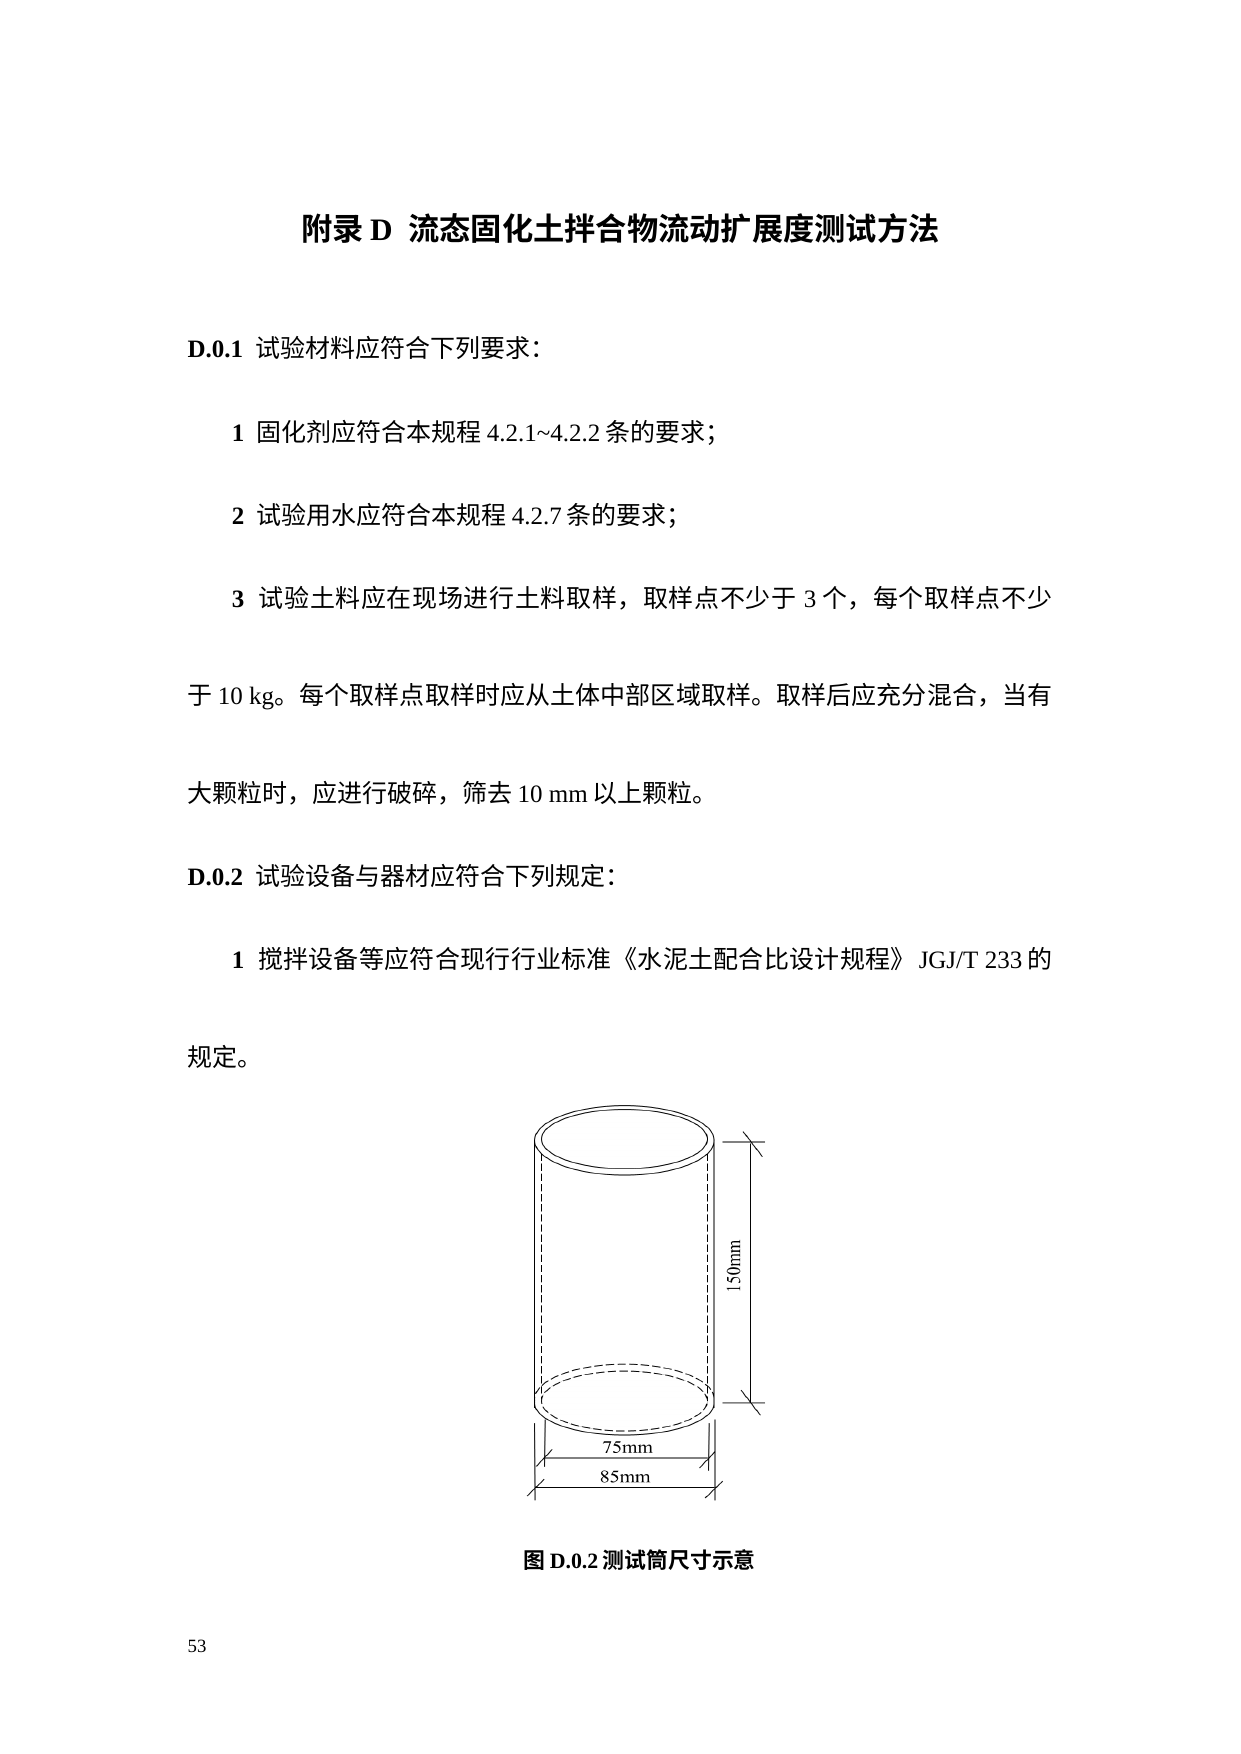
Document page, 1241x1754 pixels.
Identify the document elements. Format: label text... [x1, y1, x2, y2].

text 附录D 流态固化土拌合物流动扩展度测试方法 [187, 194, 1053, 259]
text 1 搅拌设备等应符合现行行业标准《水泥土配合比设计规程》JGJ/T 233的规定。 [187, 925, 1053, 1088]
text 1 固化剂应符合本规程4.2.1~4.2.2条的要求； [187, 398, 1053, 463]
text D.0.1 试验材料应符合下列要求： [187, 314, 1053, 379]
text 3 试验土料应在现场进行土料取样，取样点不少于3个，每个取样点不少于10 kg。每个取样点取样时应从土体中部区域取样。取样后应充分混合，当有大颗粒时，应进行破碎，筛去10 mm以上颗粒。 [187, 564, 1053, 824]
text D.0.2 试验设备与器材应符合下列规定： [187, 842, 1053, 907]
text 图D.0.2测试筒尺寸示意 [187, 1543, 1053, 1575]
picture [526, 1105, 766, 1501]
text 2 试验用水应符合本规程4.2.7条的要求； [187, 481, 1053, 546]
